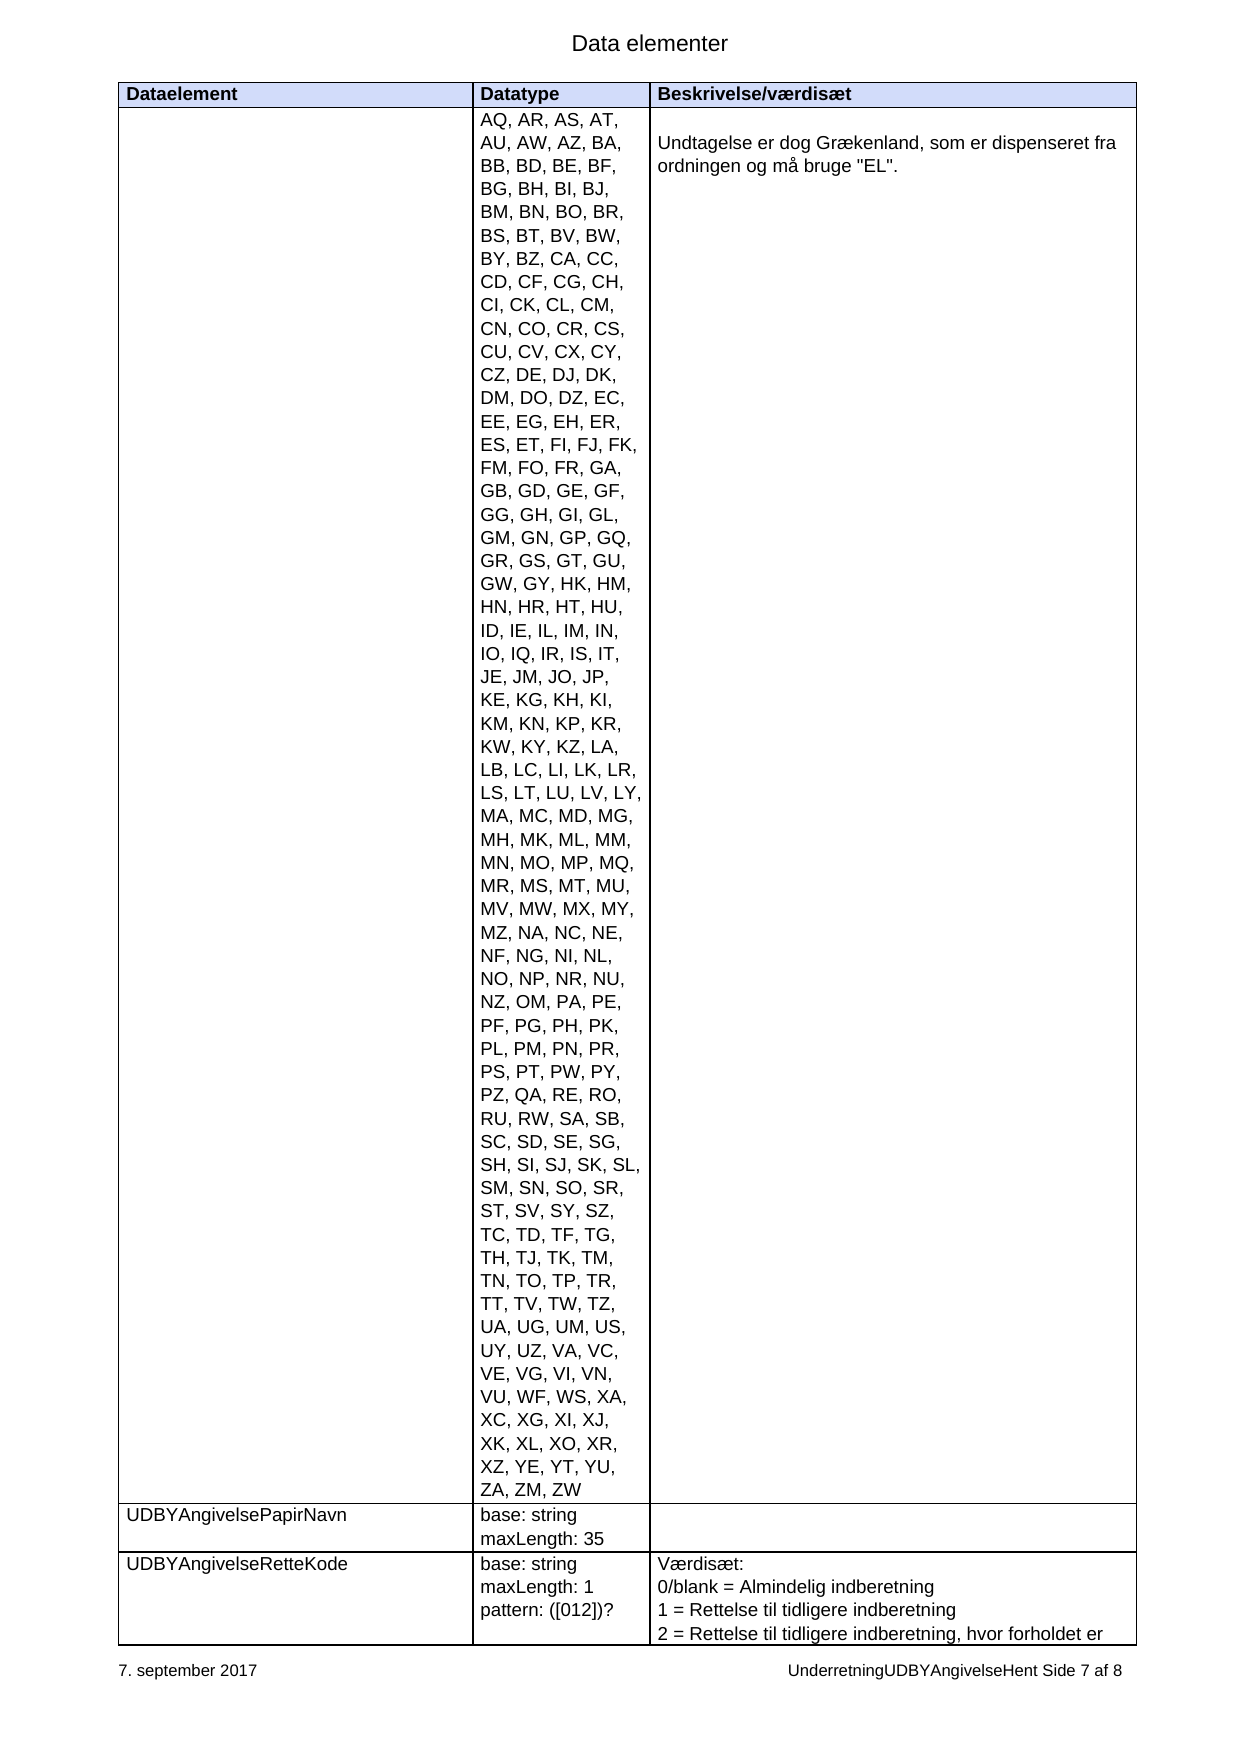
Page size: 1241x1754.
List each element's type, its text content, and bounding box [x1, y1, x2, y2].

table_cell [474, 108, 649, 1503]
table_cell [651, 1553, 1136, 1644]
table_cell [119, 1553, 472, 1644]
table_cell [651, 1504, 1136, 1551]
table_header Dataelement [119, 83, 472, 107]
table_cell UDBYAngivelsePapirNavn [119, 1504, 472, 1551]
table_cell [119, 108, 472, 1503]
table_header Beskrivelse/værdisæt [651, 83, 1136, 107]
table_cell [474, 1553, 649, 1644]
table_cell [651, 108, 1136, 1503]
table_cell base: string maxLength: 35 [474, 1504, 649, 1551]
table_header Datatype [474, 83, 649, 107]
